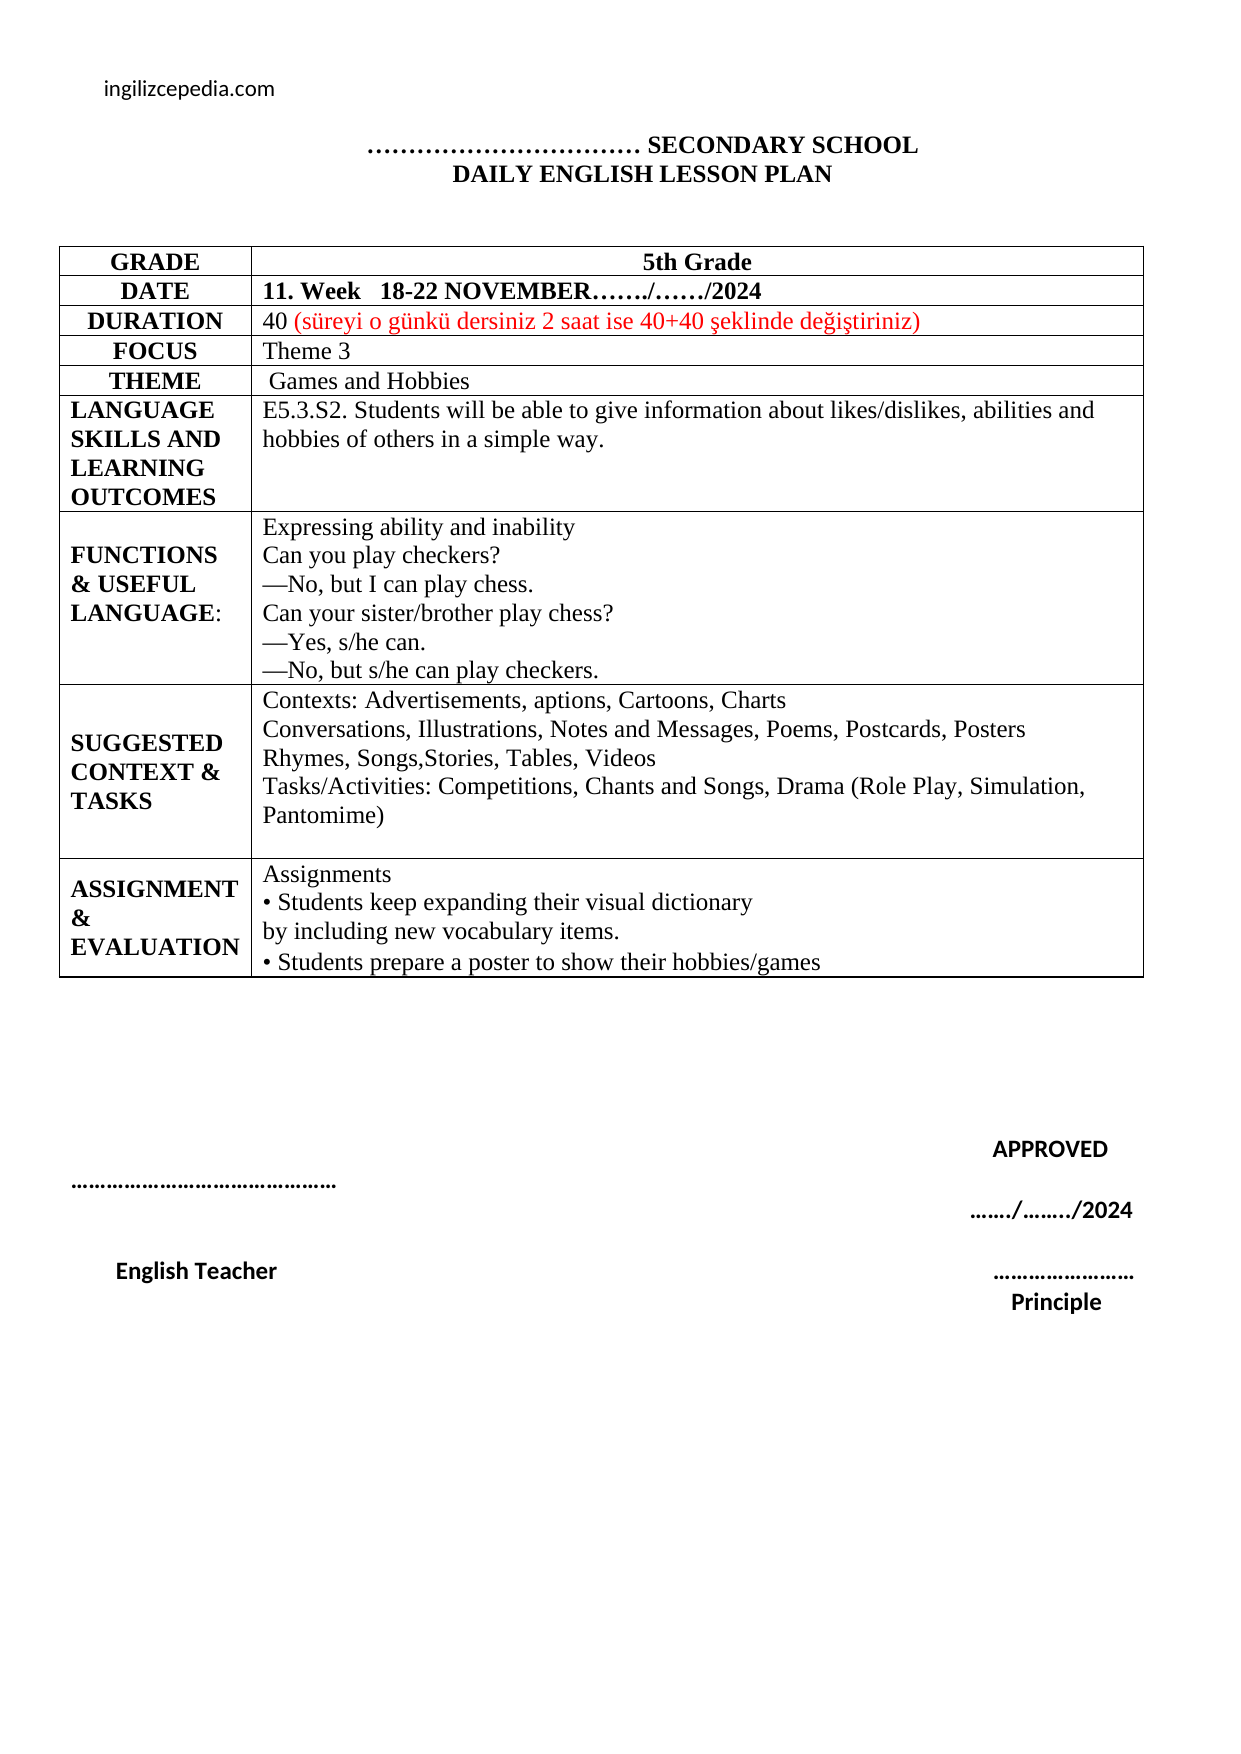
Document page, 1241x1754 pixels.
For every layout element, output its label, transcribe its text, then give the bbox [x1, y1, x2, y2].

table_cell DATE [60, 276, 251, 305]
table_cell FOCUS [60, 336, 251, 365]
text …………………………… SECONDARY SCHOOL [103, 131, 1181, 159]
table_cell E5.3.S2. Students will be able to give information about likes/dislikes, abilities and hobbies of others in a simple way. [252, 396, 1143, 511]
table_cell Games and Hobbies [252, 366, 1143, 394]
text English Teacher …………………… [59, 1255, 1181, 1286]
table_cell Assignments • Students keep expanding their visual dictionary by including new vocabulary items. • Students prepare a poster to show their hobbies/games [252, 859, 1143, 976]
text DAILY ENGLISH LESSON PLAN [103, 159, 1181, 188]
table_cell Expressing ability and inability Can you play checkers? —No, but I can play chess. Can your sister/brother play chess? —Yes, s/he can. —No, but s/he can play checkers. [252, 512, 1143, 684]
table_cell THEME [60, 366, 251, 394]
table_header 5th Grade [252, 247, 1143, 275]
table_cell DURATION [60, 306, 251, 335]
text Principle [59, 1286, 1181, 1316]
table_header GRADE [60, 247, 251, 275]
table_cell 40 (süreyi o günkü dersiniz 2 saat ise 40+40 şeklinde değiştiriniz) [252, 306, 1143, 335]
table_cell SUGGESTED CONTEXT & TASKS [60, 685, 251, 858]
table_cell ASSIGNMENT & EVALUATION [60, 859, 251, 976]
table_cell LANGUAGE SKILLS AND LEARNING OUTCOMES [60, 396, 251, 511]
table_cell FUNCTIONS & USEFUL LANGUAGE: [60, 512, 251, 684]
table_cell Theme 3 [252, 336, 1143, 365]
table_cell Contexts: Advertisements, aptions, Cartoons, Charts Conversations, Illustrations, Notes and Messages, Poems, Postcards, Posters Rhymes, Songs,Stories, Tables, Videos Tasks/Activities: Competitions, Chants and Songs, Drama (Role Play, Simulation, Pantomime) [252, 685, 1143, 858]
text ……./……../2024 [59, 1194, 1181, 1255]
table_cell 11. Week 18-22 NOVEMBER……./……/2024 [252, 276, 1143, 305]
text ……………………………………… [59, 1164, 1181, 1194]
text APPROVED [59, 1133, 1181, 1164]
